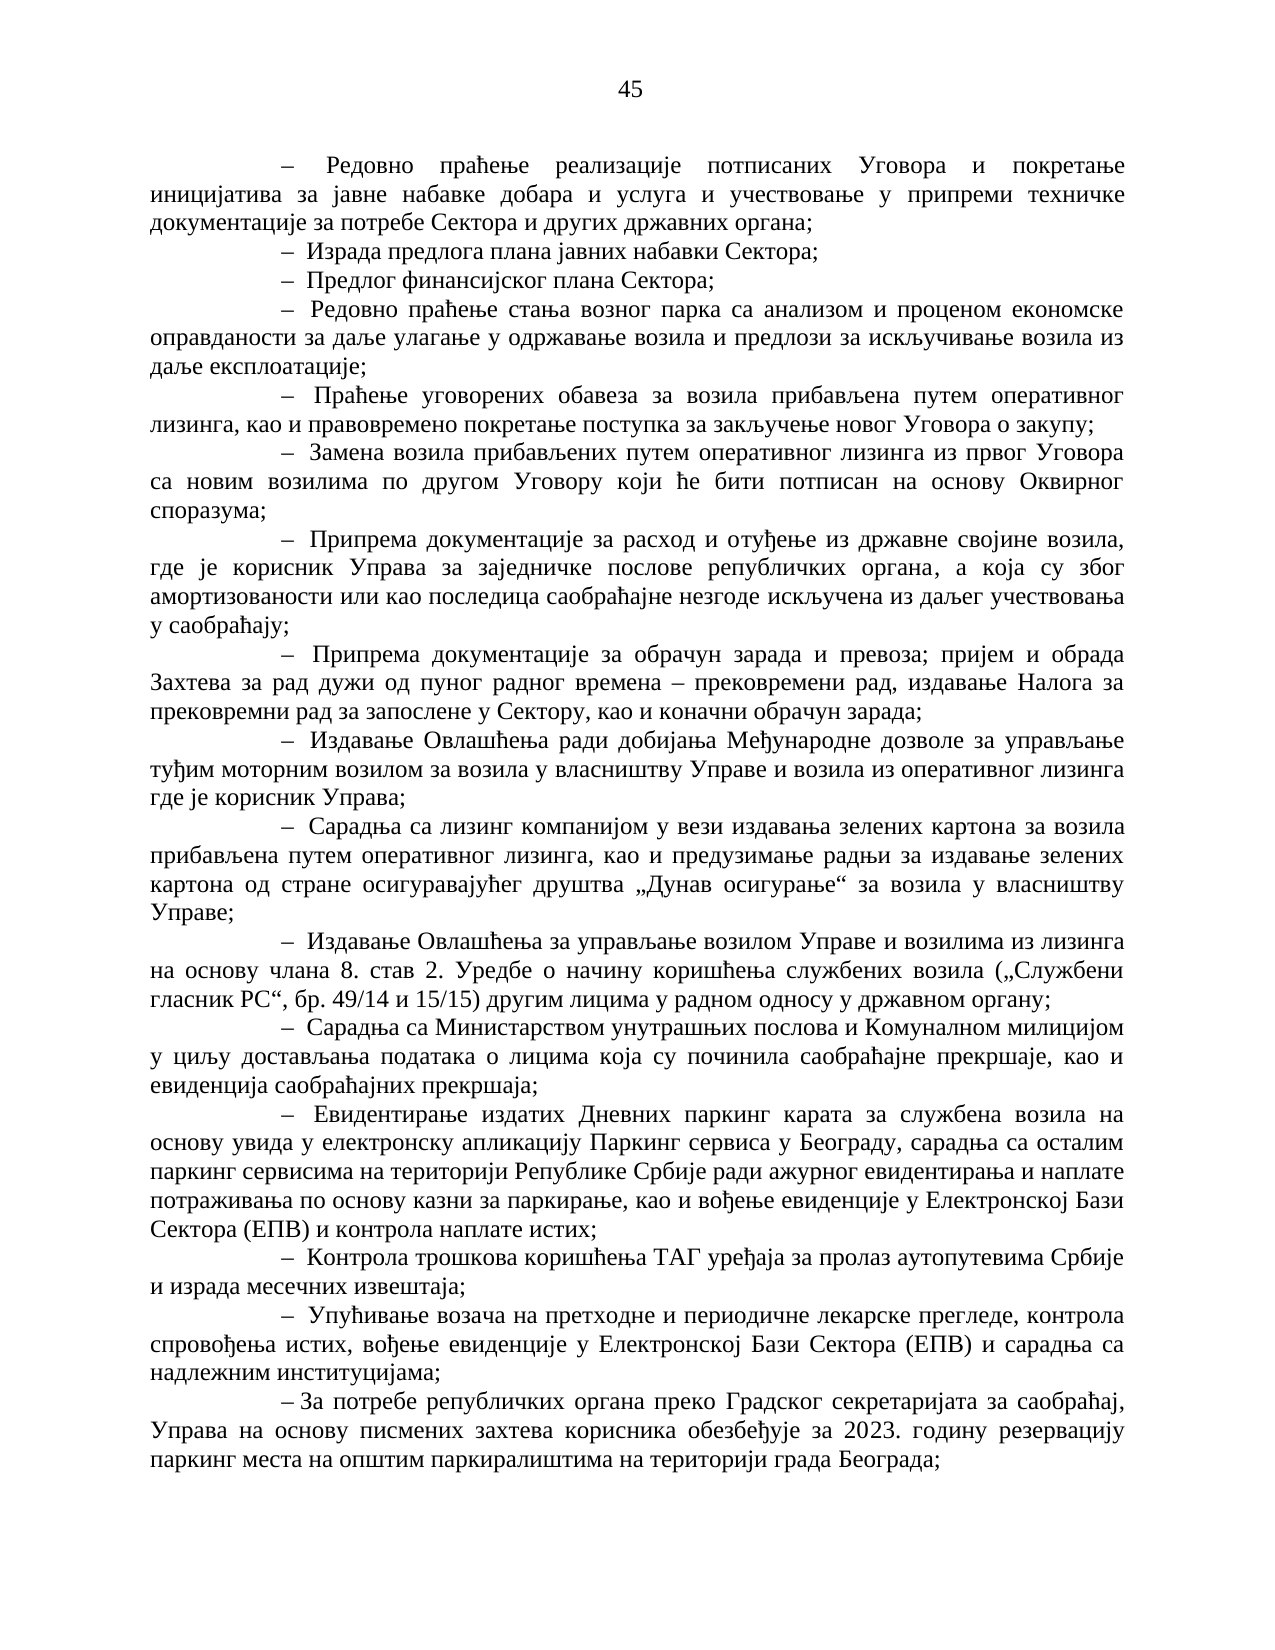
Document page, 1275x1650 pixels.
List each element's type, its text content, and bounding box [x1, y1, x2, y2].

list Израда предлога плана јавних набавки Сектора; [150, 236, 1125, 265]
list Редовно праћење стања возног парка са анализом и проценом економске оправданости за даље улагање у одржавање возила и предлози за искључивање возила из даље експлоатације; [150, 294, 1125, 380]
list Сарадња са Министарством унутрашњих послова и Комуналном милицијом у циљу достављања података о лицима која су починила саобраћајне прекршаје, као и евиденција саобраћајних прекршаја; [150, 1012, 1125, 1099]
list Контрола трошкова коришћења ТАГ уређаја за пролаз аутопутевима Србије и израда месечних извештаја; [150, 1242, 1125, 1300]
list Припрема документације за обрачун зарада и превоза; пријем и обрада Захтева за рад дужи од пуног радног времена – прековремени рад, издавање Налога за прековремни рад за запослене у Сектору, као и коначни обрачун зарада; [150, 639, 1125, 725]
list Замена возила прибављених путем оперативног лизинга из првог Уговора са новим возилима по другом Уговору који ће бити потписан на основу Оквирног споразума; [150, 437, 1125, 524]
list Издавање Овлашћења ради добијања Међународне дозволе за управљање туђим моторним возилом за возила у власништву Управе и возила из оперативног лизинга где је корисник Управа; [150, 725, 1125, 811]
list Упућивање возача на претходне и периодичне лекарске прегледе, контрола спровођења истих, вођење евиденције у Електронској Бази Сектора (ЕПВ) и сарадња са надлежним институцијама; [150, 1300, 1125, 1386]
list За потребе републичких органа преко Градског секретаријата за саобраћај, Управа на основу писмених захтева корисника обезбеђује за 2023. годину резервацију паркинг места на општим паркиралиштима на територији града Београда; [150, 1386, 1125, 1472]
list Сарадња са лизинг компанијом у вези издавања зелених картонa за возила прибављена путем оперативног лизинга, као и предузимање радњи за издавање зелених картона од стране осигуравајућег друштва „Дунав осигурање“ за возила у власништву Управе; [150, 811, 1125, 926]
list Издавање Овлашћења за управљање возилом Управе и возилима из лизинга на основу члана 8. став 2. Уредбе о начину коришћења службених возила („Службени гласник РС“, бр. 49/14 и 15/15) другим лицима у радном односу у државном органу; [150, 926, 1125, 1012]
list Предлог финансијског плана Сектора; [150, 265, 1125, 294]
list Припрема документације за расход и отуђење из државне својине возила, где је корисник Управа за заједничке послове републичких органа, а која су због амортизованости или као последица саобраћајне незгоде искључена из даљег учествовања у саобраћају; [150, 524, 1125, 639]
list Редовно праћење реализације потписаних Уговора и покретање иницијатива за јавне набавке добара и услуга и учествовање у припреми техничке документације за потребе Сектора и других државних органа; [150, 150, 1125, 236]
list Праћење уговорених обавеза за возила прибављена путем оперативног лизинга, као и правовремено покретање поступка за закључење новог Уговора о закупу; [150, 380, 1125, 437]
list Евидентирање издатих Дневних паркинг карата за службена возила на основу увида у електронску апликацију Паркинг сервиса у Београду, сарадња са осталим паркинг сервисима на територији Републике Србије ради ажурног евидентирања и наплате потраживања по основу казни за паркирање, као и вођење евиденције у Електронској Бази Сектора (ЕПВ) и контрола наплате истих; [150, 1099, 1125, 1242]
